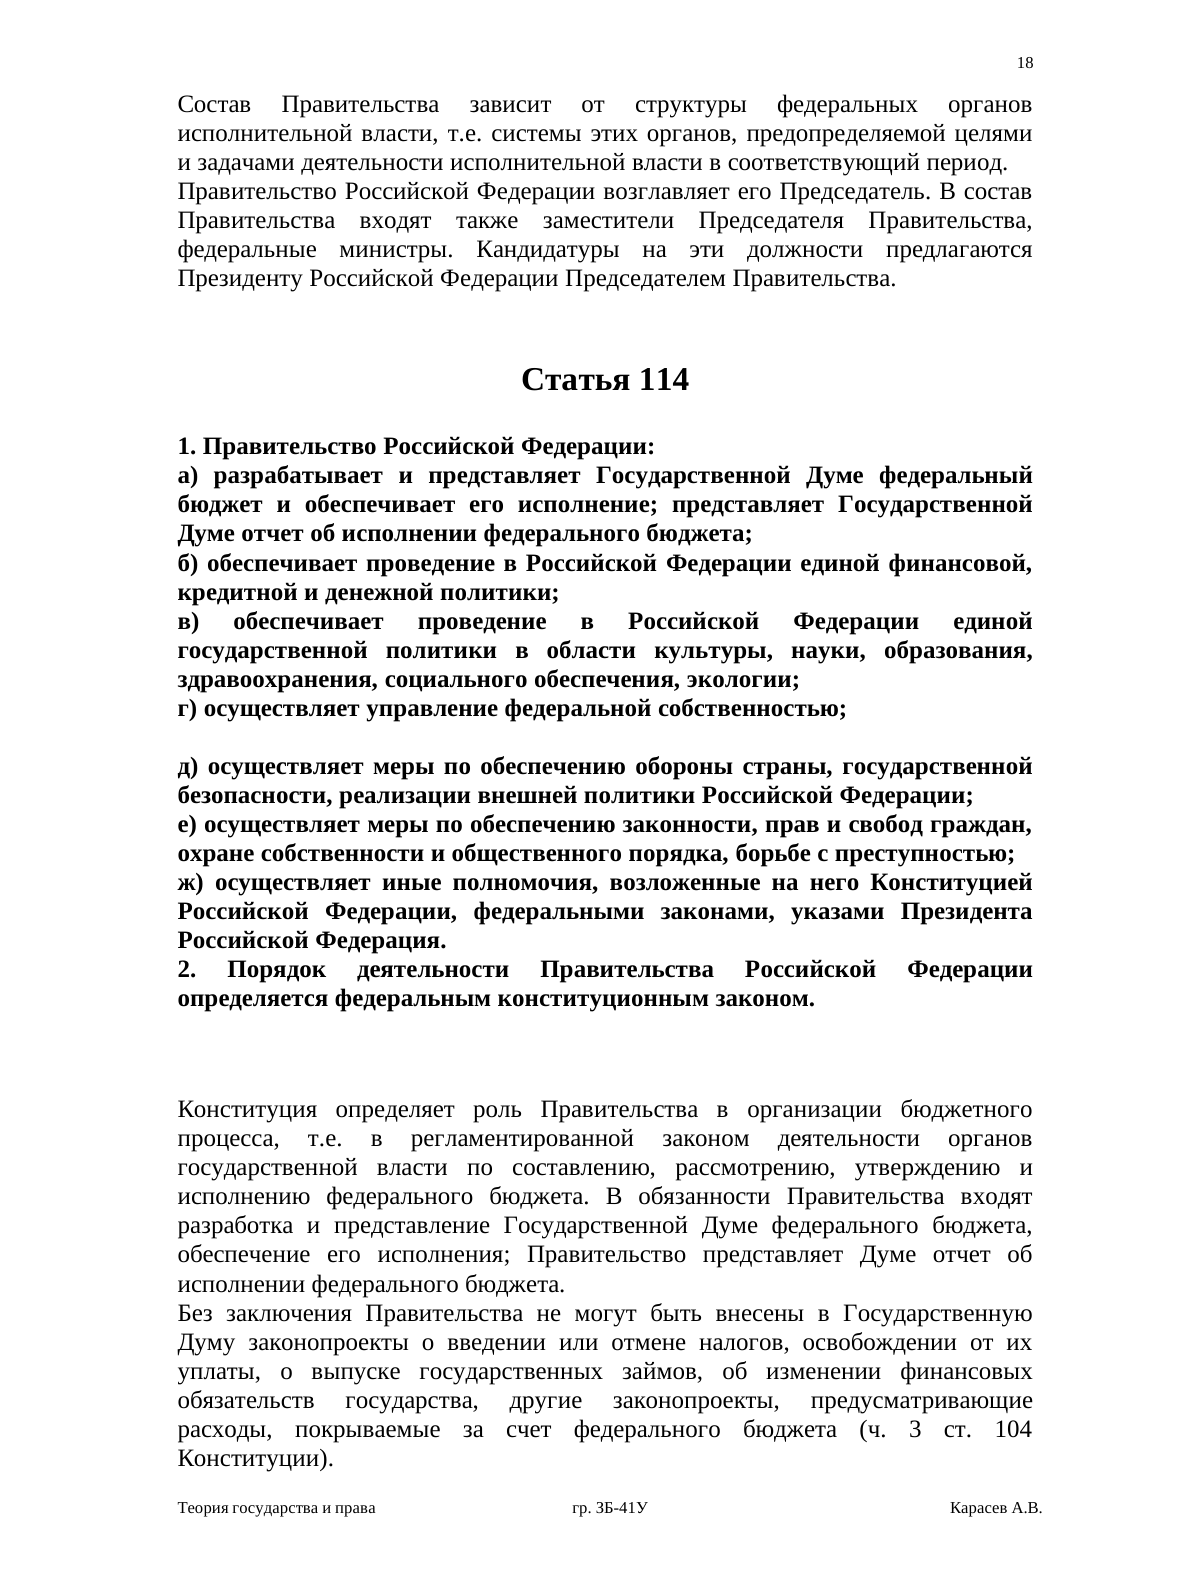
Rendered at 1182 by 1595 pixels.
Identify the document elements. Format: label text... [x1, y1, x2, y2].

text Статья 114 [177, 359, 1033, 398]
text Конституция определяет роль Правительства в организации бюджетного процесса, т.е. в регламентированной законом деятельности органов государственной власти по составлению, рассмотрению, утверждению и исполнению федерального бюджета. В обязанности Правительства входят разработка и представление Государственной Думе федерального бюджета, обеспечение его исполнения; Правительство представляет Думе отчет об исполнении федерального бюджета. [177, 1094, 1033, 1297]
text Состав Правительства зависит от структуры федеральных органов исполнительной власти, т.е. системы этих органов, предопределяемой целями и задачами деятельности исполнительной власти в соответствующий период. [177, 89, 1033, 176]
text 1. Правительство Российской Федерации: [177, 431, 1033, 460]
text д) осуществляет меры по обеспечению обороны страны, государственной безопасности, реализации внешней политики Российской Федерации; [177, 751, 1033, 809]
text г) осуществляет управление федеральной собственностью; [177, 693, 1033, 722]
text в) обеспечивает проведение в Российской Федерации единой государственной политики в области культуры, науки, образования, здравоохранения, социального обеспечения, экологии; [177, 606, 1033, 693]
text 2. Порядок деятельности Правительства Российской Федерации определяется федеральным конституционным законом. [177, 954, 1033, 1012]
text а) разрабатывает и представляет Государственной Думе федеральный бюджет и обеспечивает его исполнение; представляет Государственной Думе отчет об исполнении федерального бюджета; [177, 460, 1033, 547]
text ж) осуществляет иные полномочия, возложенные на него Конституцией Российской Федерации, федеральными законами, указами Президента Российской Федерация. [177, 867, 1033, 954]
text Без заключения Правительства не могут быть внесены в Государственную Думу законопроекты о введении или отмене налогов, освобождении от их уплаты, о выпуске государственных займов, об изменении финансовых обязательств государства, другие законопроекты, предусматривающие расходы, покрываемые за счет федерального бюджета (ч. 3 ст. 104 Конституции). [177, 1297, 1033, 1472]
text б) обеспечивает проведение в Российской Федерации единой финансовой, кредитной и денежной политики; [177, 547, 1033, 606]
text е) осуществляет меры по обеспечению законности, прав и свобод граждан, охране собственности и общественного порядка, борьбе с преступностью; [177, 809, 1033, 867]
text Правительство Российской Федерации возглавляет его Председатель. В состав Правительства входят также заместители Председателя Правительства, федеральные министры. Кандидатуры на эти должности предлагаются Президенту Российской Федерации Председателем Правительства. [177, 176, 1033, 292]
